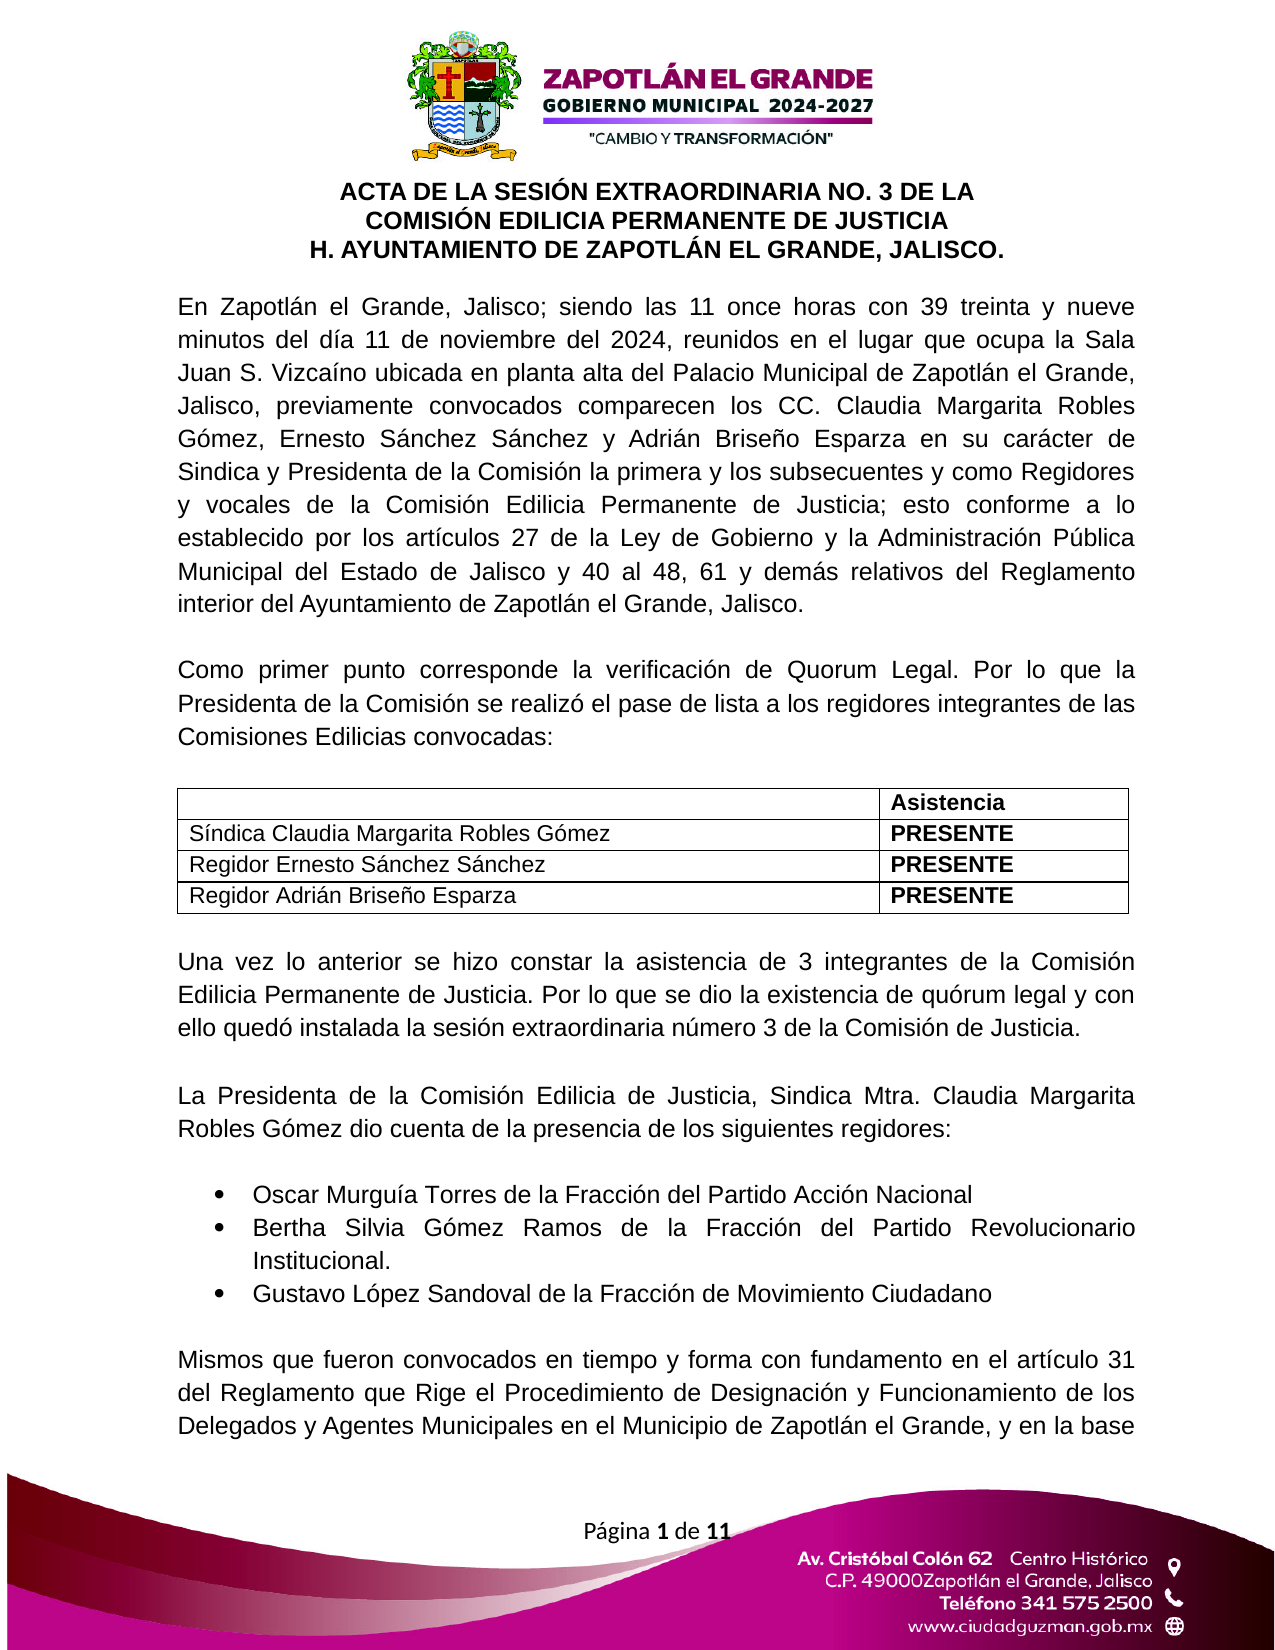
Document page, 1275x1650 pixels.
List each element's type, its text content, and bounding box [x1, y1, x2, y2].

table_cell Síndica Claudia Margarita Robles Gómez [178, 820, 879, 850]
text Una vez lo anterior se hizo constar la asistencia de 3 integrantes de la Comisión Edilicia Permanente de Justicia. Por lo que se dio la existencia de quórum legal y con ello quedó instalada la sesión extraordinaria número 3 de la Comisión de Justicia. [177, 947, 1137, 1041]
text ACTA DE LA SESIÓN EXTRAORDINARIA NO. 3 DE LA [177, 177, 1137, 206]
list Oscar Murguía Torres de la Fracción del Partido Acción Nacional [215, 1180, 1137, 1209]
text En Zapotlán el Grande, Jalisco; siendo las 11 once horas con 39 treinta y nueve minutos del día 11 de noviembre del 2024, reunidos en el lugar que ocupa la Sala Juan S. Vizcaíno ubicada en planta alta del Palacio Municipal de Zapotlán el Grande, Jalisco, previamente convocados comparecen los CC. Claudia Margarita Robles Gómez, Ernesto Sánchez Sánchez y Adrián Briseño Esparza en su carácter de Sindica y Presidenta de la Comisión la primera y los subsecuentes y como Regidores y vocales de la Comisión Edilicia Permanente de Justicia; esto conforme a lo establecido por los artículos 27 de la Ley de Gobierno y la Administración Pública Municipal del Estado de Jalisco y 40 al 48, 61 y demás relativos del Reglamento interior del Ayuntamiento de Zapotlán el Grande, Jalisco. [177, 292, 1137, 618]
table_cell PRESENTE [880, 883, 1128, 913]
text La Presidenta de la Comisión Edilicia de Justicia, Sindica Mtra. Claudia Margarita Robles Gómez dio cuenta de la presencia de los siguientes regidores: [177, 1081, 1137, 1142]
text Como primer punto corresponde la verificación de Quorum Legal. Por lo que la Presidenta de la Comisión se realizó el pase de lista a los regidores integrantes de las Comisiones Edilicias convocadas: [177, 656, 1137, 750]
table_cell Regidor Adrián Briseño Esparza [178, 883, 879, 913]
table_header Asistencia [880, 789, 1128, 819]
list Bertha Silvia Gómez Ramos de la Fracción del Partido Revolucionario Institucional. [215, 1213, 1137, 1275]
table_cell Regidor Ernesto Sánchez Sánchez [178, 851, 879, 881]
text COMISIÓN EDILICIA PERMANENTE DE JUSTICIA [177, 206, 1137, 235]
text H. AYUNTAMIENTO DE ZAPOTLÁN EL GRANDE, JALISCO. [177, 235, 1137, 263]
list Gustavo López Sandoval de la Fracción de Movimiento Ciudadano [215, 1279, 1137, 1308]
table_header [178, 789, 879, 819]
table_cell PRESENTE [880, 820, 1128, 850]
table_cell PRESENTE [880, 851, 1128, 881]
picture [0, 0, 1275, 1650]
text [177, 1345, 1137, 1440]
